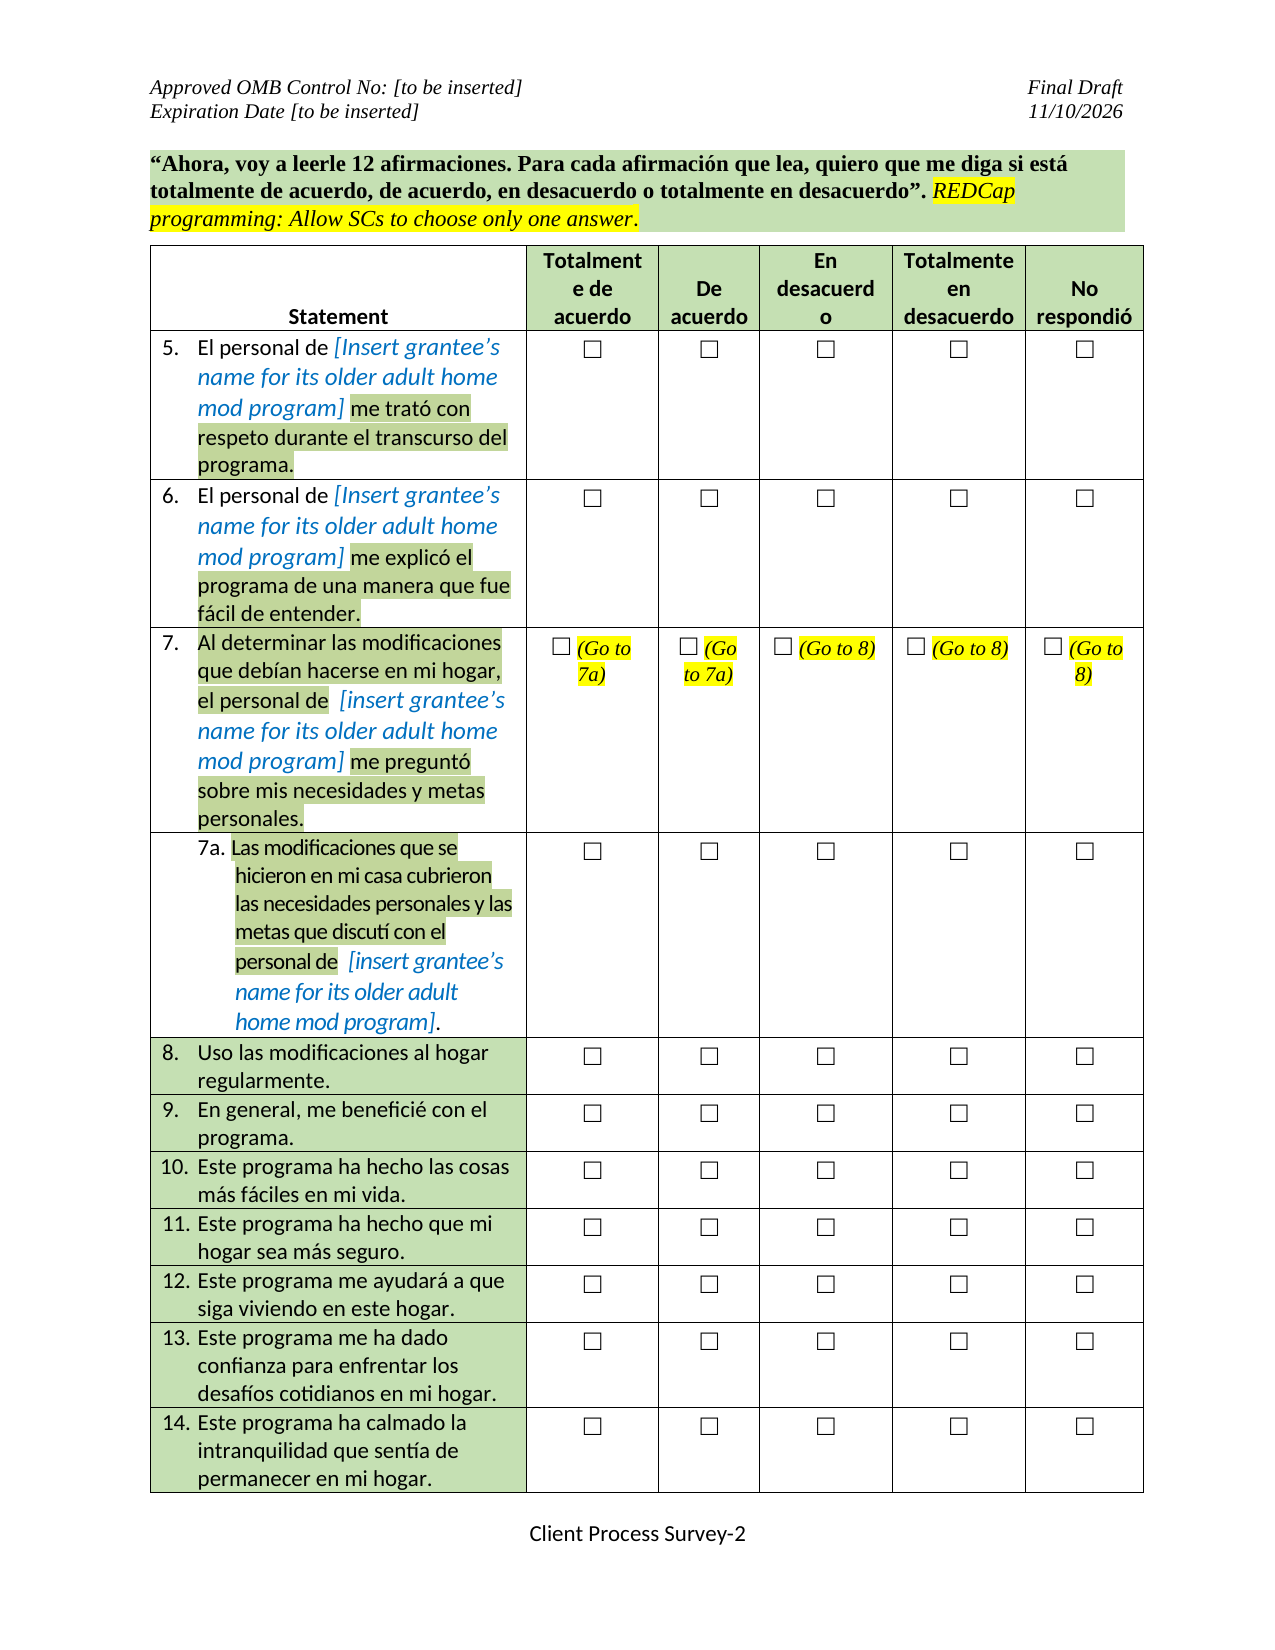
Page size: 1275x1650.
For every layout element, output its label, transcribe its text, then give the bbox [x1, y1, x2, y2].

table_cell □ [659, 1408, 759, 1492]
table_cell Este programa me ayudará a que siga viviendo en este hogar. [151, 1266, 526, 1322]
table_cell □ [1026, 833, 1143, 1037]
table_cell □ [659, 1152, 759, 1208]
table_cell □ [760, 1095, 892, 1151]
table_cell □ [527, 1152, 658, 1208]
table_cell □ [527, 833, 658, 1037]
table_cell Este programa ha hecho las cosas más fáciles en mi vida. [151, 1152, 526, 1208]
table_cell Uso las modificaciones al hogar regularmente. [151, 1038, 526, 1094]
table_cell □ (Go to 8) [893, 628, 1025, 832]
table_cell □ [1026, 1152, 1143, 1208]
table_cell □ [659, 331, 759, 479]
table_cell □ [659, 480, 759, 627]
table_cell □ [659, 833, 759, 1037]
table_cell □ [893, 1209, 1025, 1265]
table_cell □ [893, 1095, 1025, 1151]
table_cell □ [659, 1038, 759, 1094]
table_cell En general, me beneficié con el programa. [151, 1095, 526, 1151]
table_cell El personal de [Insert grantee’s name for its older adult home mod program] me explicó el programa de una manera que fue fácil de entender. [151, 480, 526, 627]
table_header No respondió [1026, 246, 1143, 330]
table_header Totalmente en desacuerdo [893, 246, 1025, 330]
table_cell □ [893, 833, 1025, 1037]
table_cell □ [1026, 480, 1143, 627]
table_cell Este programa ha hecho que mi hogar sea más seguro. [151, 1209, 526, 1265]
table_cell Este programa me ha dado confianza para enfrentar los desafíos cotidianos en mi hogar. [151, 1323, 526, 1407]
table_cell □ [893, 1152, 1025, 1208]
table_cell □ [527, 1266, 658, 1322]
table_cell □ [760, 1266, 892, 1322]
table_cell □ [1026, 1266, 1143, 1322]
table_cell □ [760, 1152, 892, 1208]
table_cell □ (Go to 7a) [527, 628, 658, 832]
table_cell □ [760, 331, 892, 479]
table_cell □ [1026, 1209, 1143, 1265]
table_cell □ [1026, 1038, 1143, 1094]
text “Ahora, voy a leerle 12 afirmaciones. Para cada afirmación que lea, quiero que me diga si está totalmente de acuerdo, de acuerdo, en desacuerdo o totalmente en desacuerdo”. REDCap programming: Allow SCs to choose only one answer. [150, 150, 1125, 232]
table_cell □ [1026, 1408, 1143, 1492]
table_cell □ [659, 1266, 759, 1322]
table_cell □ [760, 480, 892, 627]
table_cell □ [527, 1209, 658, 1265]
table_cell Al determinar las modificaciones que debían hacerse en mi hogar, el personal de [insert grantee’s name for its older adult home mod program] me preguntó sobre mis necesidades y metas personales. [151, 628, 526, 832]
table_cell □ [527, 1095, 658, 1151]
table_cell □ [760, 1323, 892, 1407]
table_cell □ [1026, 1323, 1143, 1407]
table_cell □ [760, 833, 892, 1037]
table_cell □ [893, 1038, 1025, 1094]
table_cell □ (Go to 8) [760, 628, 892, 832]
table_cell □ [659, 1209, 759, 1265]
table_header De acuerdo [659, 246, 759, 330]
table_cell □ [893, 331, 1025, 479]
table_cell □ [659, 1323, 759, 1407]
table_cell □ [527, 1038, 658, 1094]
table_cell □ [760, 1209, 892, 1265]
table_header En desacuerdo [760, 246, 892, 330]
table_cell □ [893, 1323, 1025, 1407]
table_cell □ [1026, 331, 1143, 479]
table_cell □ [659, 1095, 759, 1151]
table_cell El personal de [Insert grantee’s name for its older adult home mod program] me trató con respeto durante el transcurso del programa. [151, 331, 526, 479]
table_cell □ [527, 480, 658, 627]
table_cell 7a. Las modificaciones que se hicieron en mi casa cubrieron las necesidades personales y las metas que discutí con el personal de [insert grantee’s name for its older adult home mod program]. [151, 833, 526, 1037]
table_cell Este programa ha calmado la intranquilidad que sentía de permanecer en mi hogar. [151, 1408, 526, 1492]
table_cell □ [760, 1038, 892, 1094]
table_cell □ [527, 331, 658, 479]
table_cell □ [893, 480, 1025, 627]
table_cell □ [760, 1408, 892, 1492]
table_header Statement [151, 246, 526, 330]
table_header Totalmente de acuerdo [527, 246, 658, 330]
table_cell □ [527, 1408, 658, 1492]
table_cell □ (Go to 7a) [659, 628, 759, 832]
table_cell □ [527, 1323, 658, 1407]
table_cell □ [893, 1408, 1025, 1492]
table_cell □ [893, 1266, 1025, 1322]
table_cell □ (Go to 8) [1026, 628, 1143, 832]
table_cell □ [1026, 1095, 1143, 1151]
